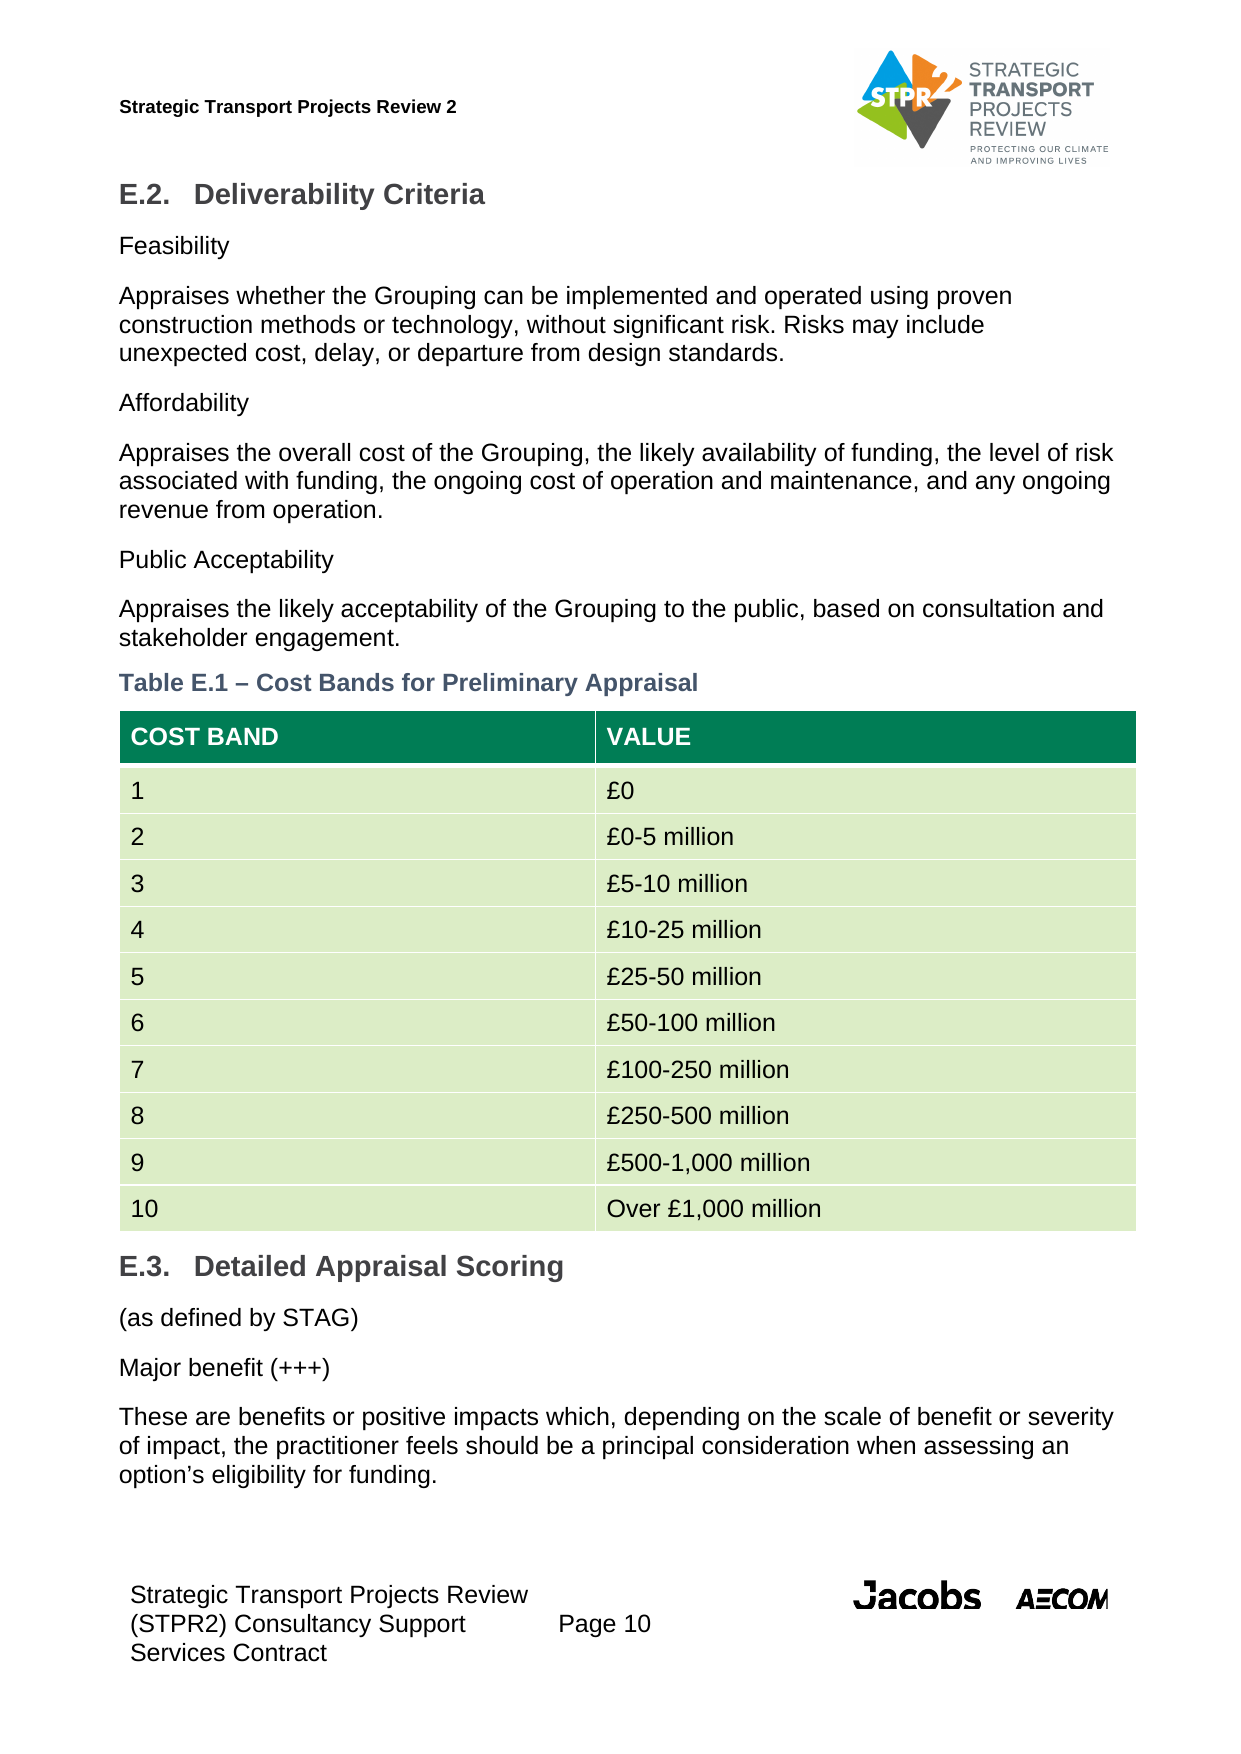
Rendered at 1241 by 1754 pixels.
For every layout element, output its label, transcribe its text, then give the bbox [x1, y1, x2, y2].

picture [848, 1580, 1108, 1609]
table_cell 3 [120, 860, 595, 906]
table_cell 7 [120, 1046, 595, 1092]
table_cell £10-25 million [596, 907, 1136, 952]
table_header COST BAND [120, 711, 595, 763]
table_cell £25-50 million [596, 953, 1136, 999]
text Affordability [118, 388, 1122, 417]
table_cell 9 [120, 1139, 595, 1184]
text Appraises whether the Grouping can be implemented and operated using proven construction methods or technology, without significant risk. Risks may include unexpected cost, delay, or departure from design standards. [118, 281, 1122, 367]
table_cell £0-5 million [596, 814, 1136, 859]
table_cell 1 [120, 768, 595, 813]
text Major benefit (+++) [118, 1353, 1122, 1381]
table_cell 10 [120, 1186, 595, 1231]
text These are benefits or positive impacts which, depending on the scale of benefit or severity of impact, the practitioner feels should be a principal consideration when assessing an option’s eligibility for funding. [118, 1402, 1122, 1488]
table_cell Over £1,000 million [596, 1186, 1136, 1231]
table_cell 2 [120, 814, 595, 859]
text Appraises the likely acceptability of the Grouping to the public, based on consultation and stakeholder engagement. [118, 594, 1122, 652]
table_cell £500-1,000 million [596, 1139, 1136, 1184]
table_cell 8 [120, 1093, 595, 1138]
table_cell 5 [120, 953, 595, 999]
subtitle Deliverability Criteria [118, 177, 1122, 211]
subtitle Detailed Appraisal Scoring [118, 1249, 1122, 1282]
table_header VALUE [596, 711, 1136, 763]
table_cell £0 [596, 768, 1136, 813]
text Public Acceptability [118, 545, 1122, 573]
picture [853, 48, 1111, 167]
text Feasibility [118, 231, 1122, 260]
table_cell £250-500 million [596, 1093, 1136, 1138]
table_cell £100-250 million [596, 1046, 1136, 1092]
table_cell 6 [120, 1000, 595, 1045]
table_cell £50-100 million [596, 1000, 1136, 1045]
text Appraises the overall cost of the Grouping, the likely availability of funding, the level of risk associated with funding, the ongoing cost of operation and maintenance, and any ongoing revenue from operation. [118, 438, 1122, 524]
text (as defined by STAG) [118, 1303, 1122, 1332]
table_cell 4 [120, 907, 595, 952]
table_cell £5-10 million [596, 860, 1136, 906]
text Table E.1 – Cost Bands for Preliminary Appraisal [118, 668, 1122, 697]
